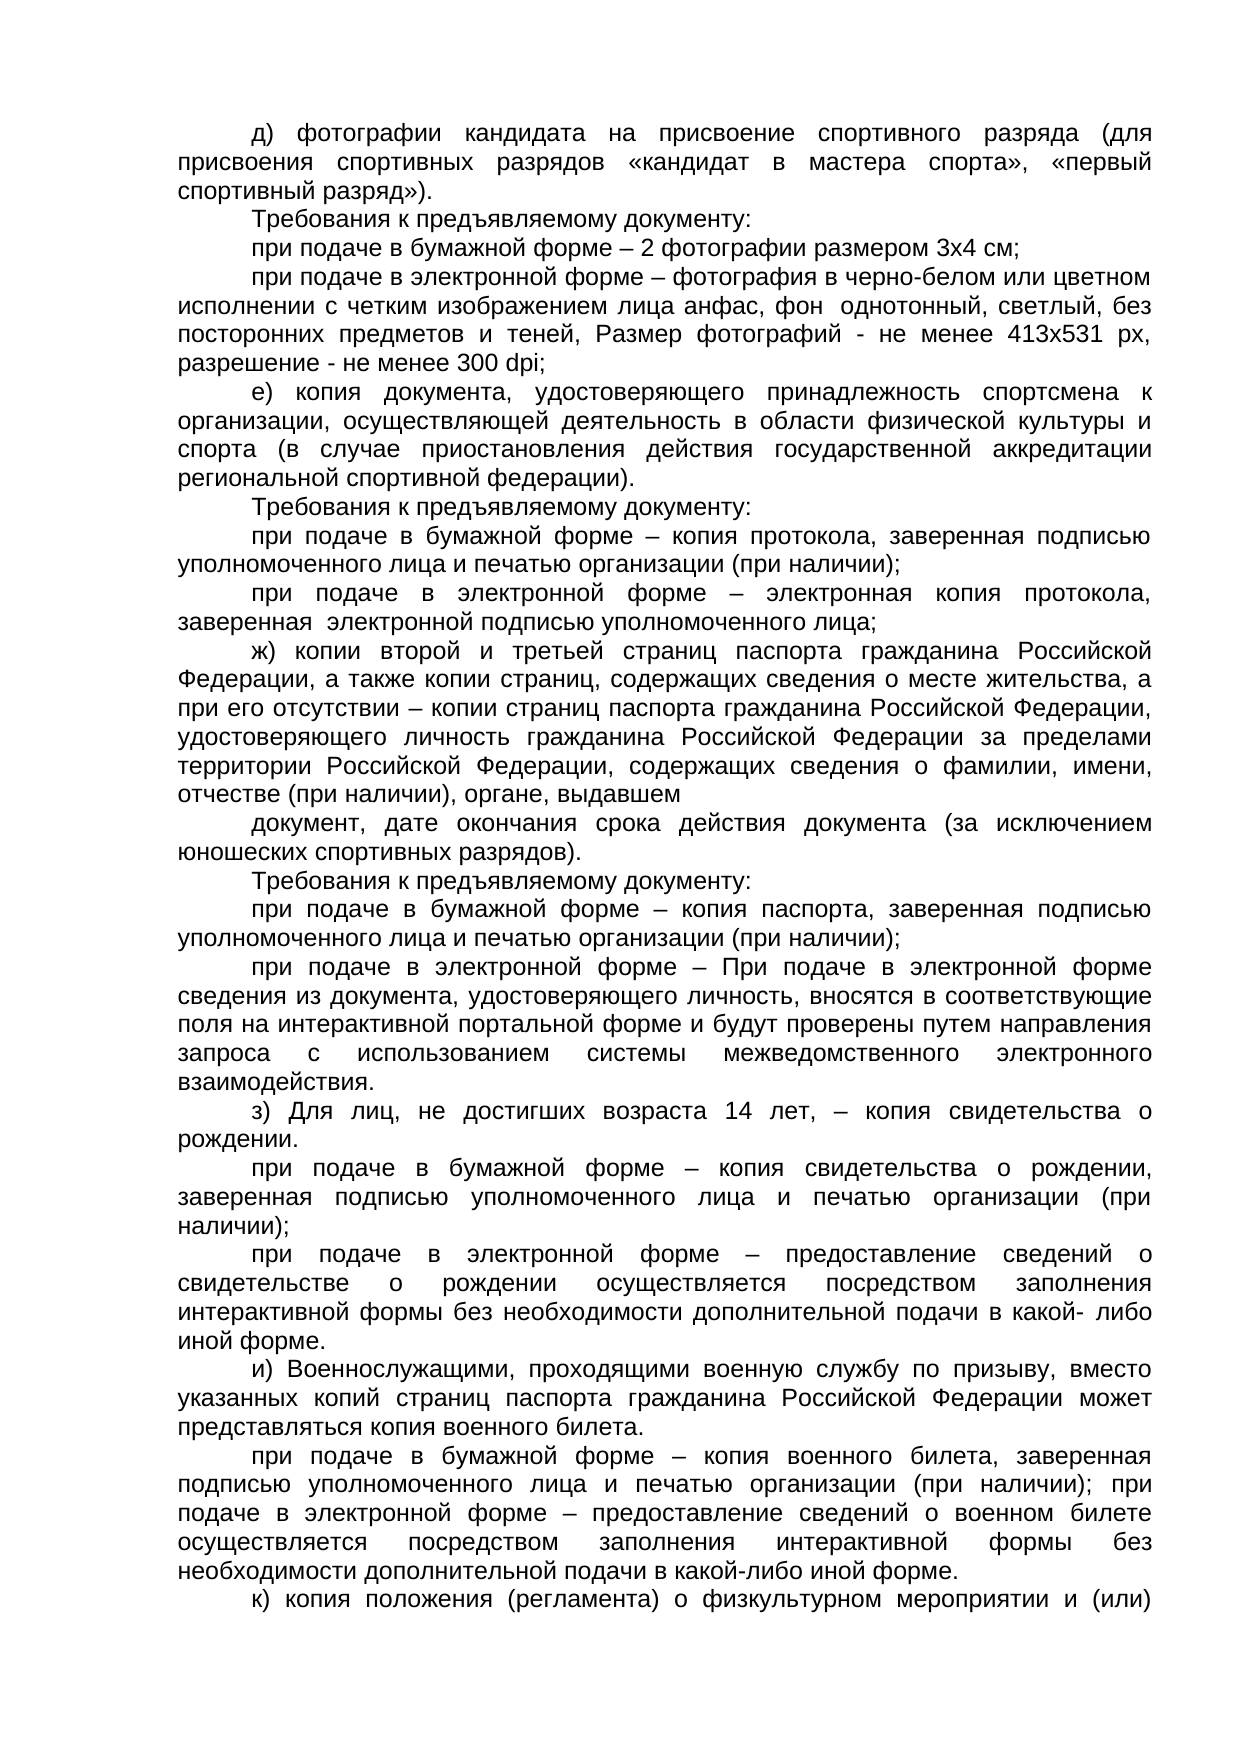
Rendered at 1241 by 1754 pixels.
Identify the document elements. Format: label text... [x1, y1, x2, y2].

text при подаче в бумажной форме – копия паспорта, заверенная подписью уполномоченного лица и печатью организации (при наличии); [177, 894, 1152, 952]
text Требования к предъявляемому документу: [177, 866, 1152, 894]
text д) фотографии кандидата на присвоение спортивного разряда (для присвоения спортивных разрядов «кандидат в мастера спорта», «первый спортивный разряд»). [177, 118, 1152, 204]
text при подаче в бумажной форме – 2 фотографии размером 3х4 см; [177, 233, 1152, 262]
text при подаче в электронной форме – При подаче в электронной форме сведения из документа, удостоверяющего личность, вносятся в соответствующие поля на интерактивной портальной форме и будут проверены путем направления запроса с использованием системы межведомственного электронного взаимодействия. [177, 952, 1152, 1096]
text документ, дате окончания срока действия документа (за исключением юношеских спортивных разрядов). [177, 808, 1152, 866]
text при подаче в бумажной форме – копия военного билета, заверенная подписью уполномоченного лица и печатью организации (при наличии); при подаче в электронной форме – предоставление сведений о военном билете осуществляется посредством заполнения интерактивной формы без необходимости дополнительной подачи в какой-либо иной форме. [177, 1441, 1152, 1584]
text при подаче в электронной форме – фотография в черно-белом или цветном исполнении с четким изображением лица анфас, фон однотонный, светлый, без посторонних предметов и теней, Размер фотографий - не менее 413х531 px, разрешение - не менее 300 dpi; [177, 262, 1152, 377]
text з) Для лиц, не достигших возраста 14 лет, – копия свидетельства о рождении. [177, 1096, 1152, 1153]
text при подаче в бумажной форме – копия протокола, заверенная подписью уполномоченного лица и печатью организации (при наличии); [177, 521, 1152, 578]
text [177, 1584, 1152, 1613]
text Требования к предъявляемому документу: [177, 492, 1152, 521]
text при подаче в электронной форме – предоставление сведений о свидетельстве о рождении осуществляется посредством заполнения интерактивной формы без необходимости дополнительной подачи в какой- либо иной форме. [177, 1239, 1152, 1354]
text Требования к предъявляемому документу: [177, 204, 1152, 233]
text е) копия документа, удостоверяющего принадлежность спортсмена к организации, осуществляющей деятельность в области физической культуры и спорта (в случае приостановления действия государственной аккредитации региональной спортивной федерации). [177, 377, 1152, 492]
text при подаче в электронной форме – электронная копия протокола, заверенная электронной подписью уполномоченного лица; [177, 578, 1152, 636]
text при подаче в бумажной форме – копия свидетельства о рождении, заверенная подписью уполномоченного лица и печатью организации (при наличии); [177, 1153, 1152, 1239]
text и) Военнослужащими, проходящими военную службу по призыву, вместо указанных копий страниц паспорта гражданина Российской Федерации может представляться копия военного билета. [177, 1354, 1152, 1441]
text ж) копии второй и третьей страниц паспорта гражданина Российской Федерации, а также копии страниц, содержащих сведения о месте жительства, а при его отсутствии – копии страниц паспорта гражданина Российской Федерации, удостоверяющего личность гражданина Российской Федерации за пределами территории Российской Федерации, содержащих сведения о фамилии, имени, отчестве (при наличии), органе, выдавшем [177, 636, 1152, 808]
